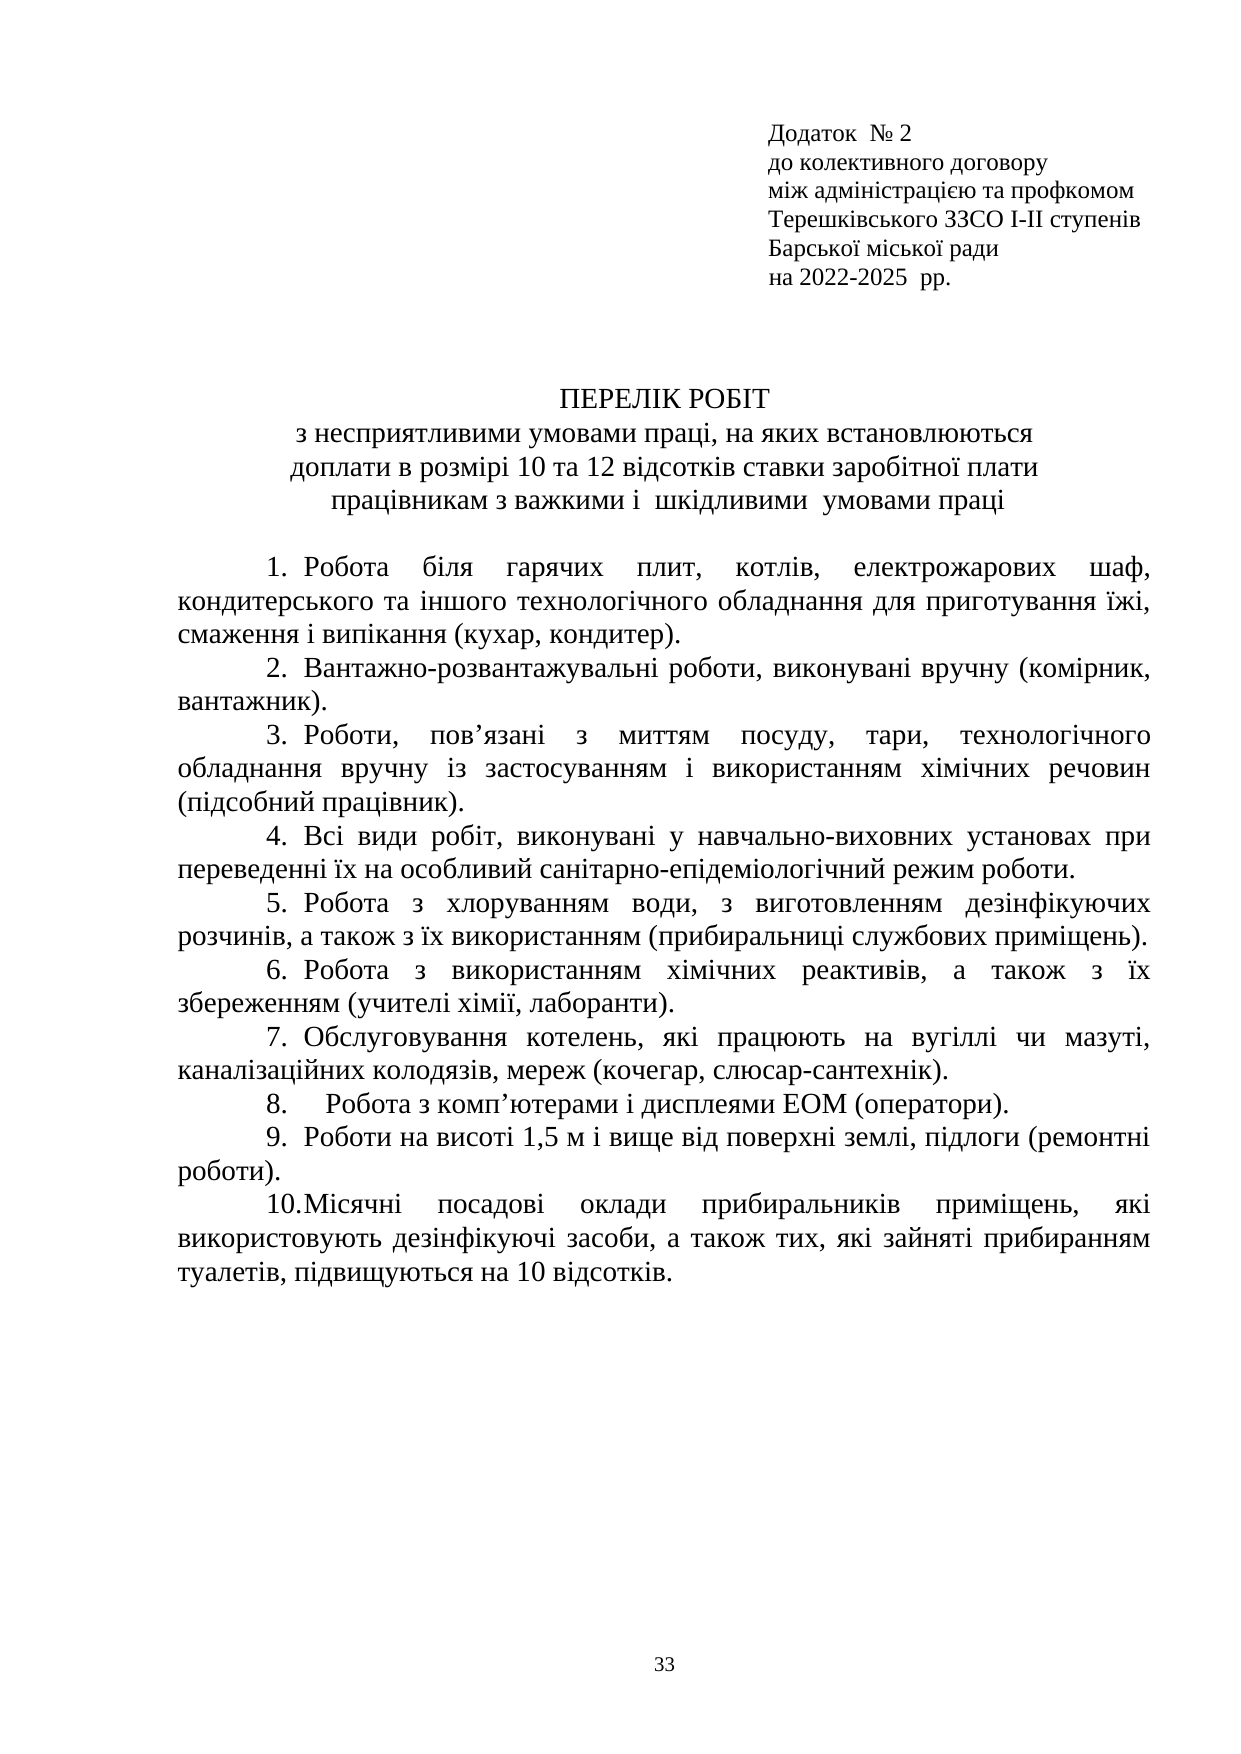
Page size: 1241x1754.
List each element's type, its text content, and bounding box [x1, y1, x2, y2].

list Робота з комп’ютерами і дисплеями ЕОМ (оператори). [266, 1086, 1152, 1119]
list Обслуговування котелень, які працюють на вугіллі чи мазуті, каналізаційних колодязів, мереж (кочегар, слюсар-сантехнік). [177, 1019, 1152, 1086]
list Роботи, пов’язані з миттям посуду, тари, технологічного обладнання вручну із застосуванням і використанням хімічних речовин (підсобний працівник). [177, 717, 1152, 818]
text до колективного договору [768, 147, 1152, 176]
list Робота з використанням хімічних реактивів, а також з їх збереженням (учителі хімії, лаборанти). [177, 952, 1152, 1019]
text на 2022-2025 рр. [768, 262, 1152, 291]
text з несприятливими умовами праці, на яких встановлюються [177, 415, 1152, 449]
list Робота з хлоруванням води, з виготовленням дезінфікуючих розчинів, а також з їх використанням (прибиральниці службових приміщень). [177, 885, 1152, 952]
list Місячні посадові оклади прибиральників приміщень, які використовують дезінфікуючі засоби, а також тих, які зайняті прибиранням туалетів, підвищуються на 10 відсотків. [177, 1187, 1152, 1287]
list Вантажно-розвантажувальні роботи, виконувані вручну (комірник, вантажник). [177, 650, 1152, 717]
text ПЕРЕЛІК РОБІТ [177, 382, 1152, 415]
text Додаток № 2 [768, 118, 1152, 147]
list Роботи на висоті і вище від поверхні землі, підлоги (ремонтні роботи). [177, 1119, 1152, 1187]
text між адміністрацією та профкомом Терешківського ЗЗСО І-ІІ ступенів [768, 176, 1152, 233]
text Барської міської ради [768, 233, 1152, 262]
text доплати в розмірі 10 та 12 відсотків ставки заробітної плати [177, 449, 1152, 482]
list Робота біля гарячих плит, котлів, електрожарових шаф, кондитерського та іншого технологічного обладнання для приготування їжі, смаження і випікання (кухар, кондитер). [177, 549, 1152, 650]
list Всі види робіт, виконувані у навчально-виховних установах при переведенні їх на особливий санітарно-епідеміологічний режим роботи. [177, 818, 1152, 885]
text працівникам з важкими і шкідливими умовами праці [177, 482, 1152, 516]
